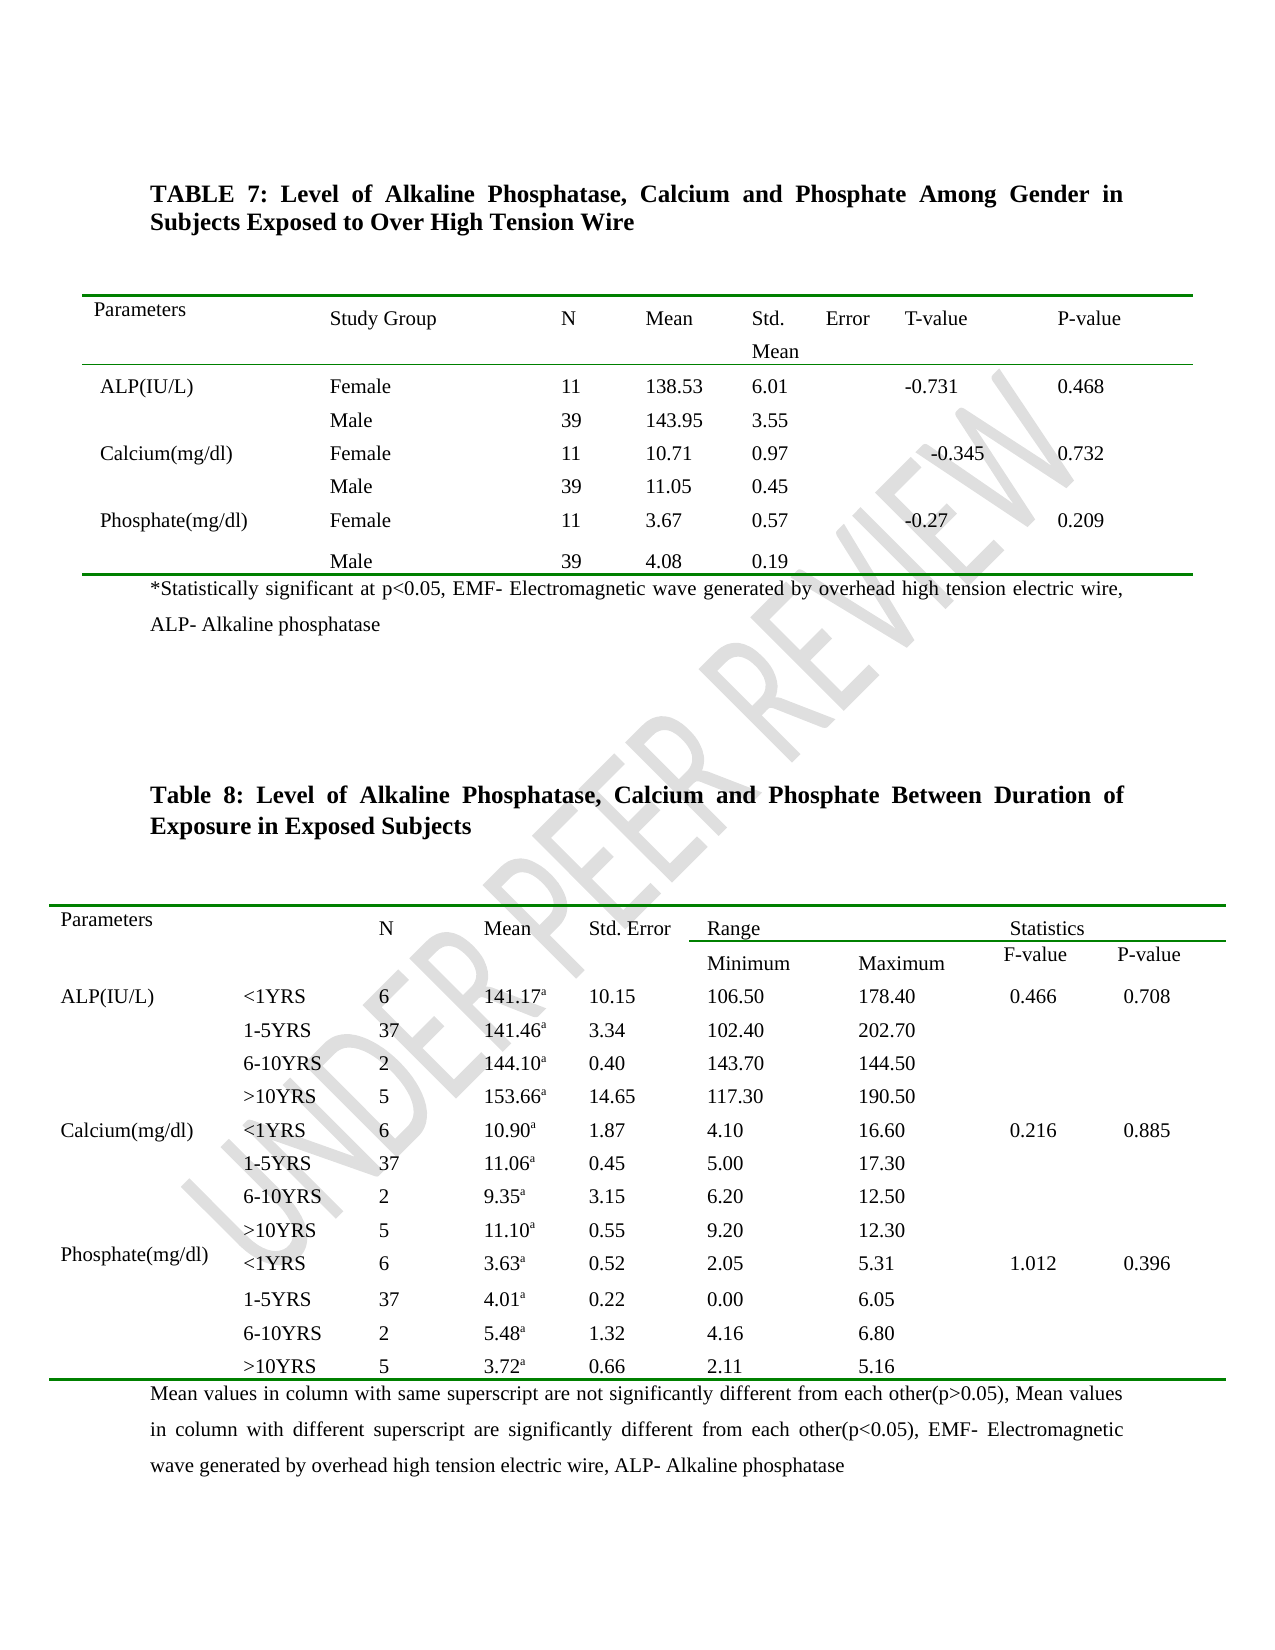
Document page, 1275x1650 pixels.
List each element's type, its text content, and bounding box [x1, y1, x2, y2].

table_header Range [689, 907, 992, 940]
table_cell <1YRS [232, 975, 361, 1008]
table_cell Female [318, 432, 543, 465]
table_cell Female [318, 499, 543, 536]
table_cell 144.10a [466, 1042, 571, 1075]
table_cell 6 [361, 1242, 466, 1275]
table_cell 0.97 [734, 432, 887, 465]
table_cell 14.65 [571, 1075, 689, 1108]
table_cell 178.40 [841, 975, 992, 1008]
table_cell -0.27 [887, 499, 1040, 573]
table_cell ALP(IU/L) [49, 975, 232, 1108]
table_cell 0.55 [571, 1208, 689, 1242]
table_cell 11 [543, 432, 628, 465]
table_cell 3.34 [571, 1008, 689, 1042]
table_cell 3.63a [466, 1242, 571, 1275]
table_cell 39 [543, 536, 628, 573]
table_cell 2.05 [689, 1242, 841, 1275]
table_cell 11 [543, 499, 628, 536]
table_cell 0.885 [1106, 1108, 1226, 1242]
table_cell 10.71 [628, 432, 734, 465]
table_cell 2 [361, 1042, 466, 1075]
table_cell 2 [361, 1311, 466, 1345]
table_cell 0.468 [1040, 365, 1193, 432]
table_cell 6-10YRS [232, 1175, 361, 1208]
table_cell 0.45 [571, 1142, 689, 1175]
table_cell 1-5YRS [232, 1275, 361, 1311]
text TABLE 7: Level of Alkaline Phosphatase, Calcium and Phosphate Among Gender in Subjects Exposed to Over High Tension Wire [150, 179, 1125, 236]
table_cell 2 [361, 1175, 466, 1208]
table_cell 9.20 [689, 1208, 841, 1242]
table_cell F-value [992, 942, 1106, 975]
table_cell 12.50 [841, 1175, 992, 1208]
table_cell Calcium(mg/dl) [49, 1108, 232, 1242]
table_cell 16.60 [841, 1108, 992, 1142]
table_cell 39 [543, 399, 628, 432]
table_cell 0.45 [734, 465, 887, 498]
text Table 8: Level of Alkaline Phosphatase, Calcium and Phosphate Between Duration of Exposure in Exposed Subjects [150, 780, 1125, 839]
table_cell 5.00 [689, 1142, 841, 1175]
text Mean values in column with same superscript are not significantly different from each other(p>0.05), Mean values in column with different superscript are significantly different from each other(p<0.05), EMF- Electromagnetic wave generated by overhead high tension electric wire, ALP- Alkaline phosphatase [150, 1381, 1125, 1477]
table_cell 6.80 [841, 1311, 992, 1345]
table_header Std. Error Mean [734, 297, 887, 363]
table_cell 0.708 [1106, 975, 1226, 1108]
table_cell 143.70 [689, 1042, 841, 1075]
table_cell Male [318, 536, 543, 573]
table_cell 6-10YRS [232, 1042, 361, 1075]
table_cell 0.466 [992, 975, 1106, 1108]
table_header T-value [887, 297, 1040, 363]
table_cell 0.216 [992, 1108, 1106, 1242]
table_cell 6.20 [689, 1175, 841, 1208]
table_cell >10YRS [232, 1075, 361, 1108]
table_cell 37 [361, 1008, 466, 1042]
table_cell 153.66a [466, 1075, 571, 1108]
table_cell 5 [361, 1075, 466, 1108]
table_cell 6.05 [841, 1275, 992, 1311]
table_cell 102.40 [689, 1008, 841, 1042]
table_cell 138.53 [628, 365, 734, 398]
table_cell 11.06a [466, 1142, 571, 1175]
table_cell 4.16 [689, 1311, 841, 1345]
table_cell Phosphate(mg/dl) [82, 499, 318, 573]
table_cell 4.10 [689, 1108, 841, 1142]
table_header Study Group [318, 297, 543, 363]
table_cell 3.67 [628, 499, 734, 536]
table_cell -0.731 [887, 365, 1040, 432]
table_cell 0.40 [571, 1042, 689, 1075]
table_cell Phosphate(mg/dl) [49, 1242, 232, 1378]
table_cell Female [318, 365, 543, 398]
text *Statistically significant at p<0.05, EMF- Electromagnetic wave generated by overhead high tension electric wire, ALP- Alkaline phosphatase [150, 576, 1125, 636]
table_cell 1.32 [571, 1311, 689, 1345]
table_cell ALP(IU/L) [82, 365, 318, 432]
table_cell 12.30 [841, 1208, 992, 1242]
table_cell Calcium(mg/dl) [82, 432, 318, 498]
table_cell 143.95 [628, 399, 734, 432]
table_cell 0.52 [571, 1242, 689, 1275]
table_cell 0.57 [734, 499, 887, 536]
table_header N [361, 907, 466, 975]
table_cell 0.00 [689, 1275, 841, 1311]
table_header N [543, 297, 628, 363]
table_cell 6-10YRS [232, 1311, 361, 1345]
table_cell Male [318, 465, 543, 498]
table_cell 1.87 [571, 1108, 689, 1142]
table_cell Minimum [689, 942, 841, 975]
table_cell >10YRS [232, 1345, 361, 1378]
table_cell 11.05 [628, 465, 734, 498]
table_header P-value [1040, 297, 1193, 363]
table_cell 11 [543, 365, 628, 398]
table_cell Male [318, 399, 543, 432]
table_cell 17.30 [841, 1142, 992, 1175]
table_cell 6.01 [734, 365, 887, 398]
table_cell 106.50 [689, 975, 841, 1008]
table_cell 6 [361, 975, 466, 1008]
table_cell 190.50 [841, 1075, 992, 1108]
table_cell Maximum [841, 942, 992, 975]
table_cell 5 [361, 1208, 466, 1242]
table_cell 202.70 [841, 1008, 992, 1042]
table_cell 5.31 [841, 1242, 992, 1275]
table_cell 141.46a [466, 1008, 571, 1042]
table_cell 4.08 [628, 536, 734, 573]
table_cell 10.90a [466, 1108, 571, 1142]
table_header Parameters [49, 907, 361, 975]
table_cell 141.17a [466, 975, 571, 1008]
table_cell <1YRS [232, 1242, 361, 1275]
table_cell 117.30 [689, 1075, 841, 1108]
table_cell >10YRS [232, 1208, 361, 1242]
table_cell 39 [543, 465, 628, 498]
table_cell 6 [361, 1108, 466, 1142]
table_cell 0.19 [734, 536, 887, 573]
table_cell <1YRS [232, 1108, 361, 1142]
table_cell 4.01a [466, 1275, 571, 1311]
table_cell 5 [361, 1345, 466, 1378]
table_cell 5.16 [841, 1345, 992, 1378]
table_cell 0.66 [571, 1345, 689, 1378]
table_cell 1-5YRS [232, 1142, 361, 1175]
table_cell 144.50 [841, 1042, 992, 1075]
table_cell 3.72a [466, 1345, 571, 1378]
table_cell 0.732 [1040, 432, 1193, 498]
table_cell 10.15 [571, 975, 689, 1008]
table_cell 2.11 [689, 1345, 841, 1378]
table_cell P-value [1106, 942, 1226, 975]
table_header Mean [628, 297, 734, 363]
table_cell 0.209 [1040, 499, 1193, 573]
table_header Std. Error [571, 907, 689, 975]
table_header Statistics [992, 907, 1226, 940]
table_cell 3.15 [571, 1175, 689, 1208]
table_cell 0.396 [1106, 1242, 1226, 1378]
table_cell 5.48a [466, 1311, 571, 1345]
table_cell 1.012 [992, 1242, 1106, 1378]
table_cell 37 [361, 1142, 466, 1175]
table_cell -0.345 [887, 432, 1040, 498]
table_cell 37 [361, 1275, 466, 1311]
table_cell 0.22 [571, 1275, 689, 1311]
table_header Mean [466, 907, 571, 975]
table_cell 3.55 [734, 399, 887, 432]
table_header Parameters [82, 297, 318, 363]
table_cell 11.10a [466, 1208, 571, 1242]
table_cell 1-5YRS [232, 1008, 361, 1042]
table_cell 9.35a [466, 1175, 571, 1208]
